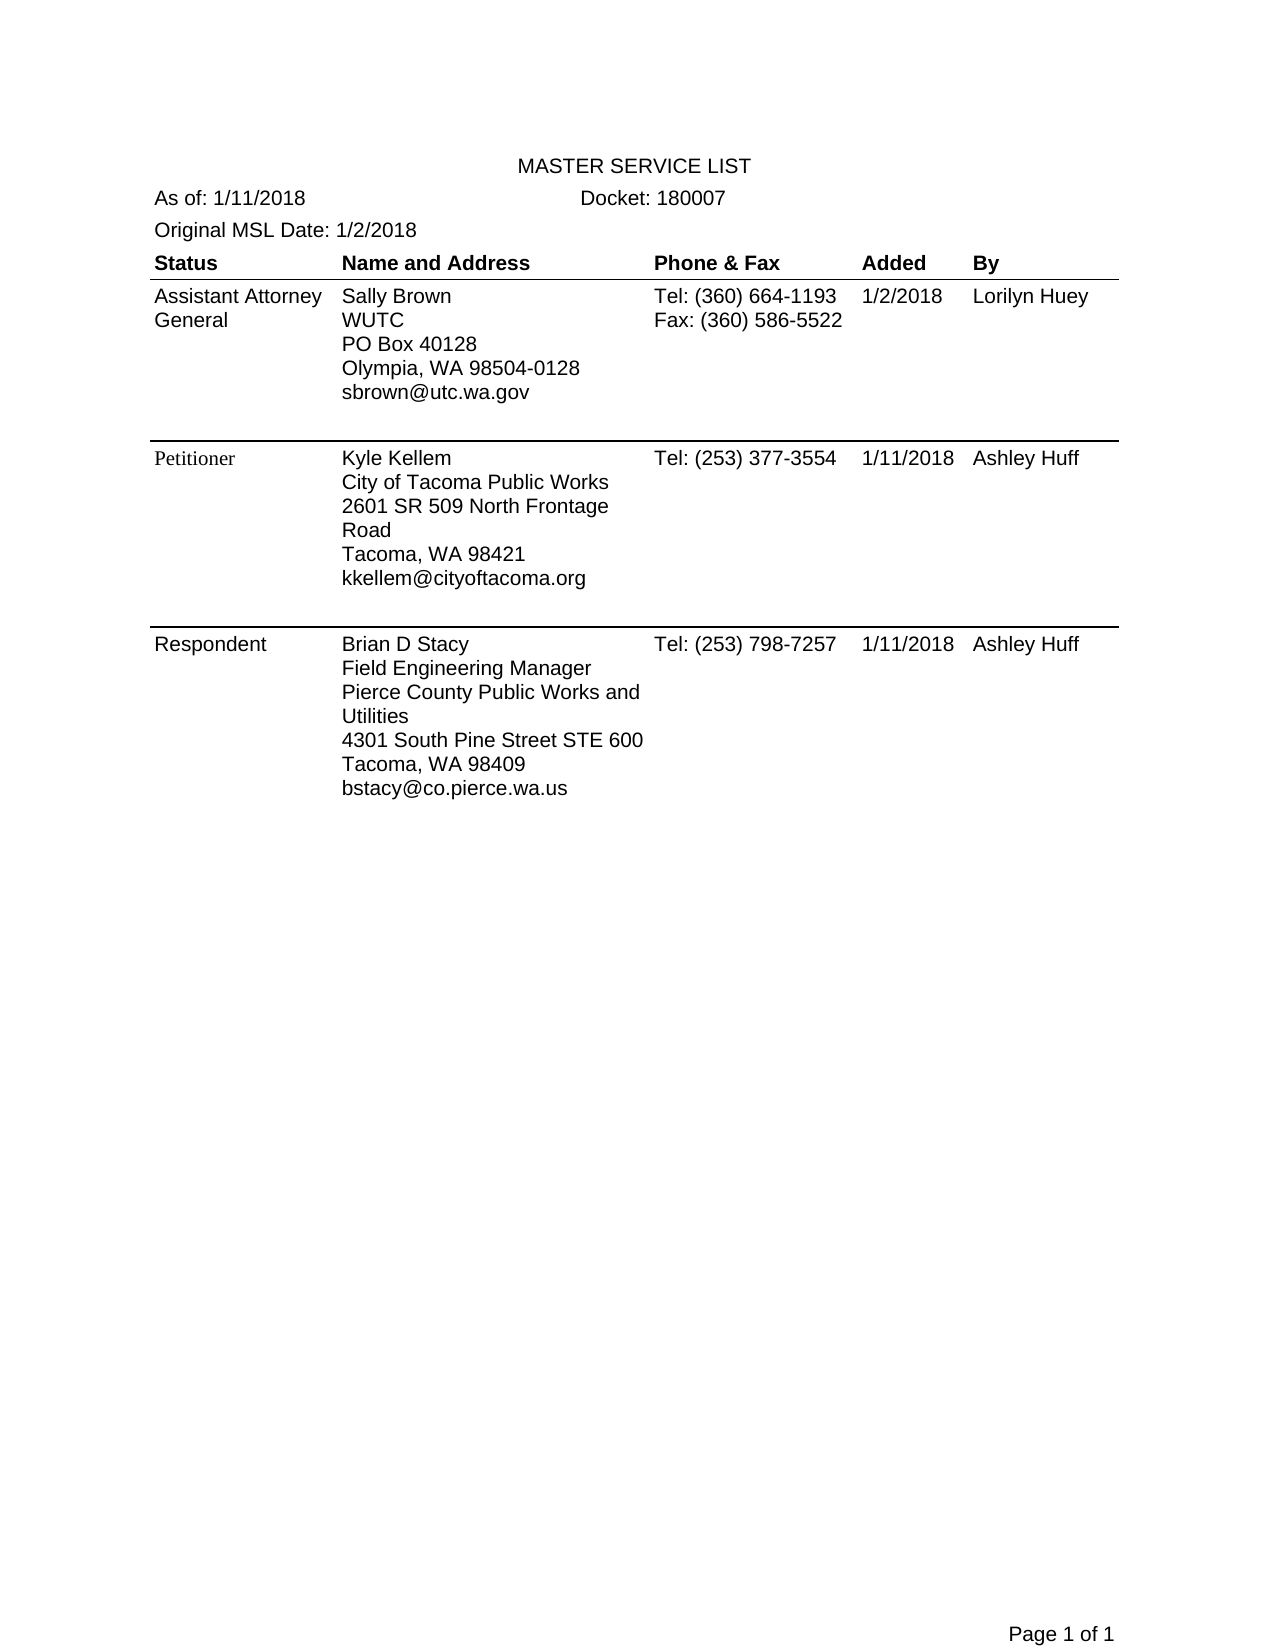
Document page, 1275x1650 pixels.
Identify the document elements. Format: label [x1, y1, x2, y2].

table_header [150, 628, 1119, 836]
table_header [150, 280, 1119, 440]
table_header [150, 150, 1119, 279]
table_header [150, 442, 1119, 626]
